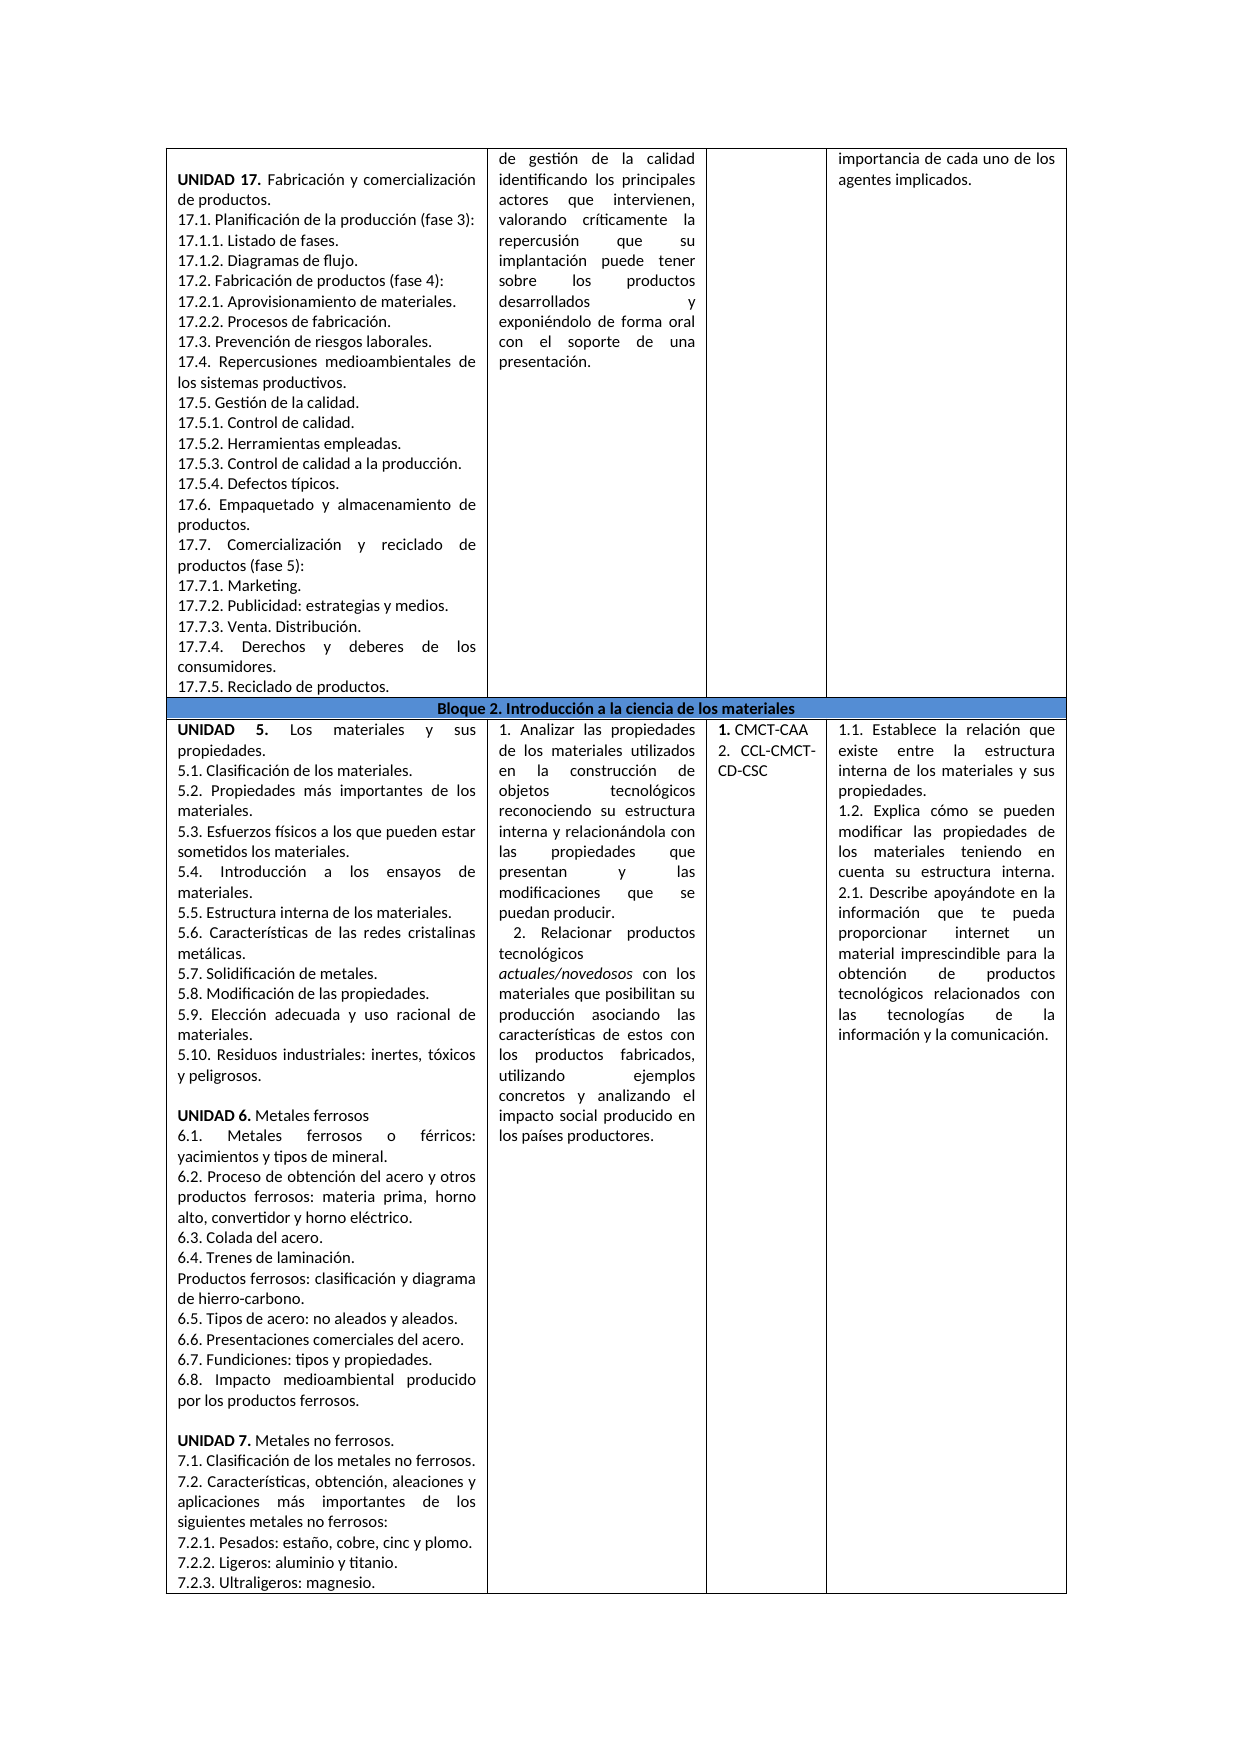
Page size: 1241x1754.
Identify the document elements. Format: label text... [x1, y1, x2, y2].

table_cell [827, 149, 1066, 697]
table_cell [488, 720, 706, 1593]
table_cell Bloque 2. Introducción a la ciencia de los materiales [167, 698, 1066, 718]
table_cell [707, 149, 826, 697]
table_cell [167, 149, 487, 697]
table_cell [707, 720, 826, 1593]
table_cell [827, 720, 1066, 1593]
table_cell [488, 149, 706, 697]
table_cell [167, 720, 487, 1593]
